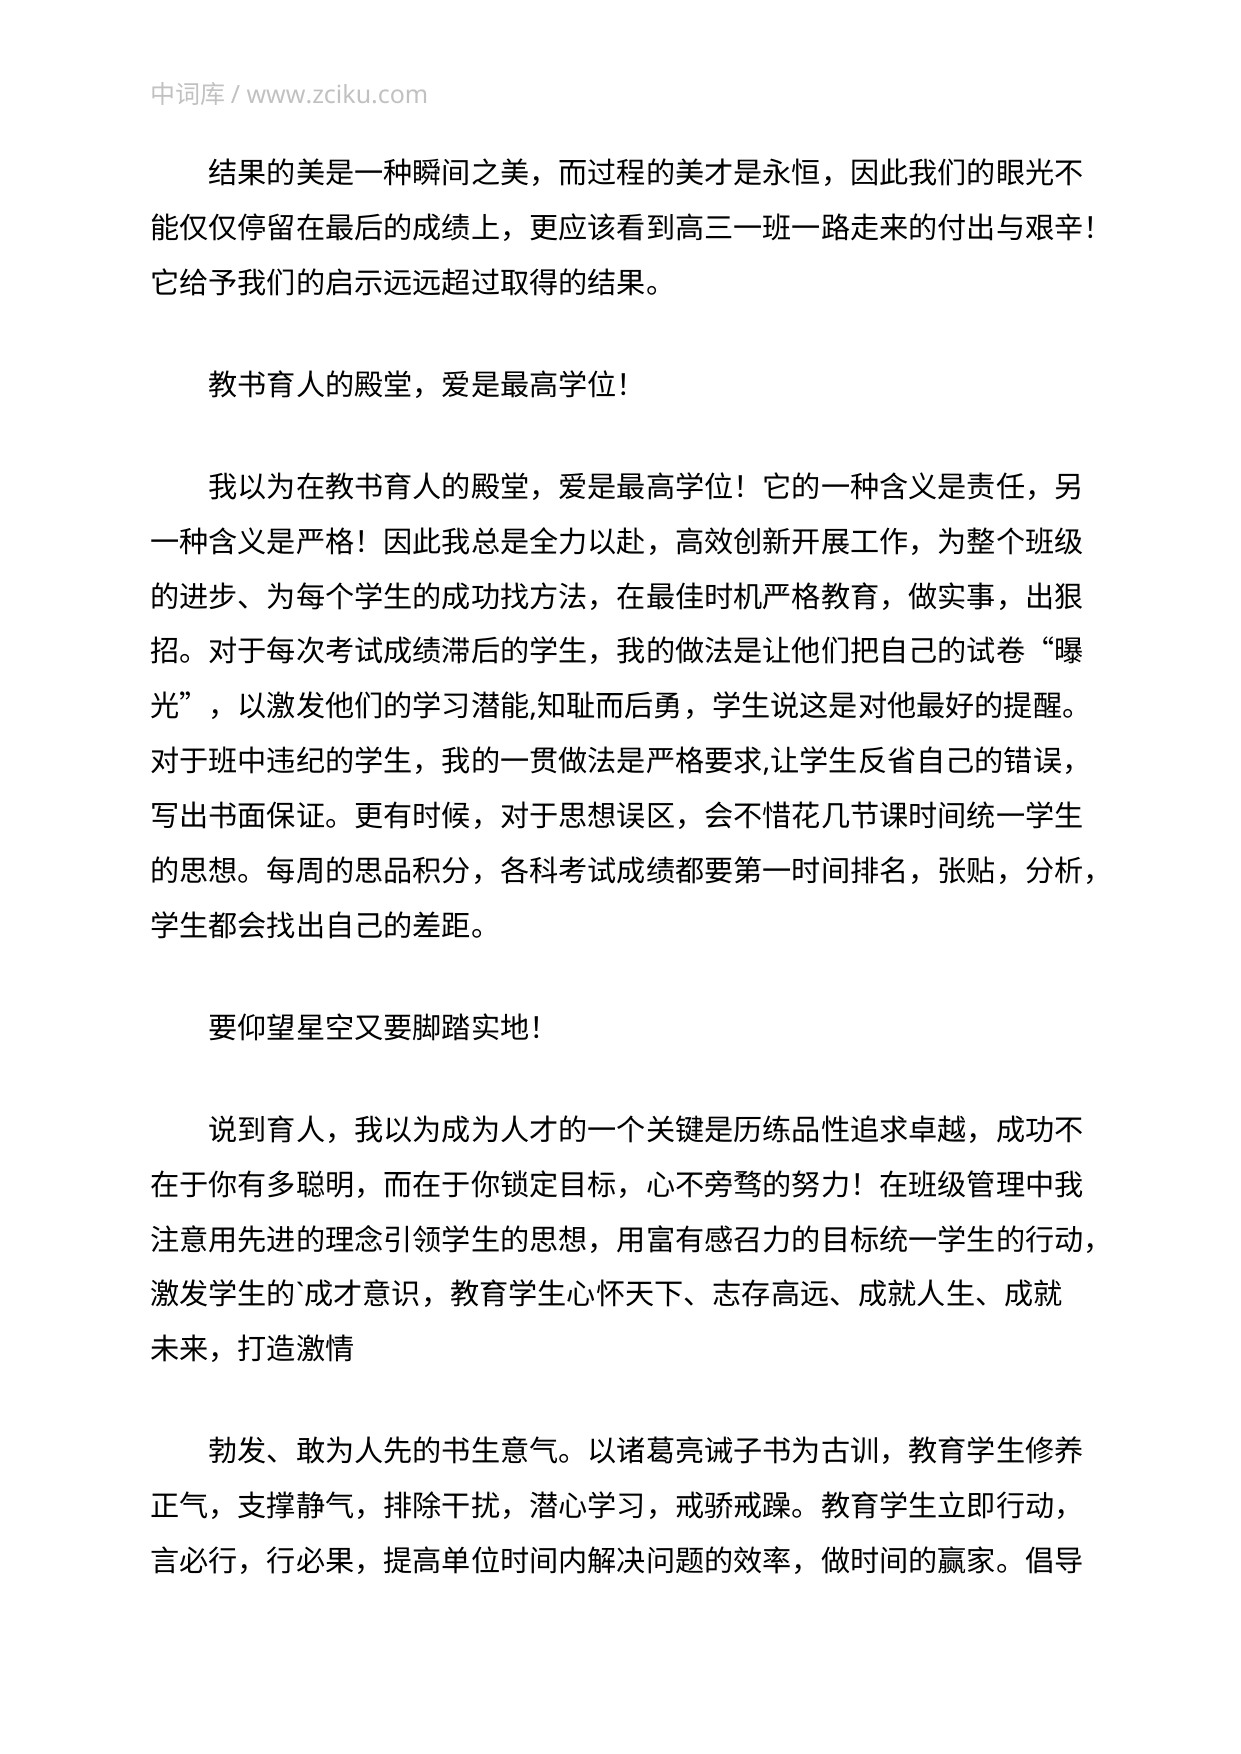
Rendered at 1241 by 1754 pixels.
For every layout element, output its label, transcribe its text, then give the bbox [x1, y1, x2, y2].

text 说到育人，我以为成为人才的一个关键是历练品性追求卓越，成功不在于你有多聪明，而在于你锁定目标，心不旁骛的努力！在班级管理中我注意用先进的理念引领学生的思想，用富有感召力的目标统一学生的行动，激发学生的`成才意识，教育学生心怀天下、志存高远、成就人生、成就未来，打造激情 [150, 1106, 1090, 1368]
text 教书育人的殿堂，爱是最高学位！ [150, 362, 1090, 404]
text 我以为在教书育人的殿堂，爱是最高学位！它的一种含义是责任，另一种含义是严格！因此我总是全力以赴，高效创新开展工作，为整个班级的进步、为每个学生的成功找方法，在最佳时机严格教育，做实事，出狠招。对于每次考试成绩滞后的学生，我的做法是让他们把自己的试卷“曝光”，以激发他们的学习潜能,知耻而后勇，学生说这是对他最好的提醒。对于班中违纪的学生，我的一贯做法是严格要求,让学生反省自己的错误，写出书面保证。更有时候，对于思想误区，会不惜花几节课时间统一学生的思想。每周的思品积分，各科考试成绩都要第一时间排名，张贴，分析，学生都会找出自己的差距。 [150, 463, 1090, 945]
text 要仰望星空又要脚踏实地！ [150, 1004, 1090, 1047]
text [150, 1428, 1090, 1580]
text 结果的美是一种瞬间之美，而过程的美才是永恒，因此我们的眼光不能仅仅停留在最后的成绩上，更应该看到高三一班一路走来的付出与艰辛！它给予我们的启示远远超过取得的结果。 [150, 150, 1090, 302]
